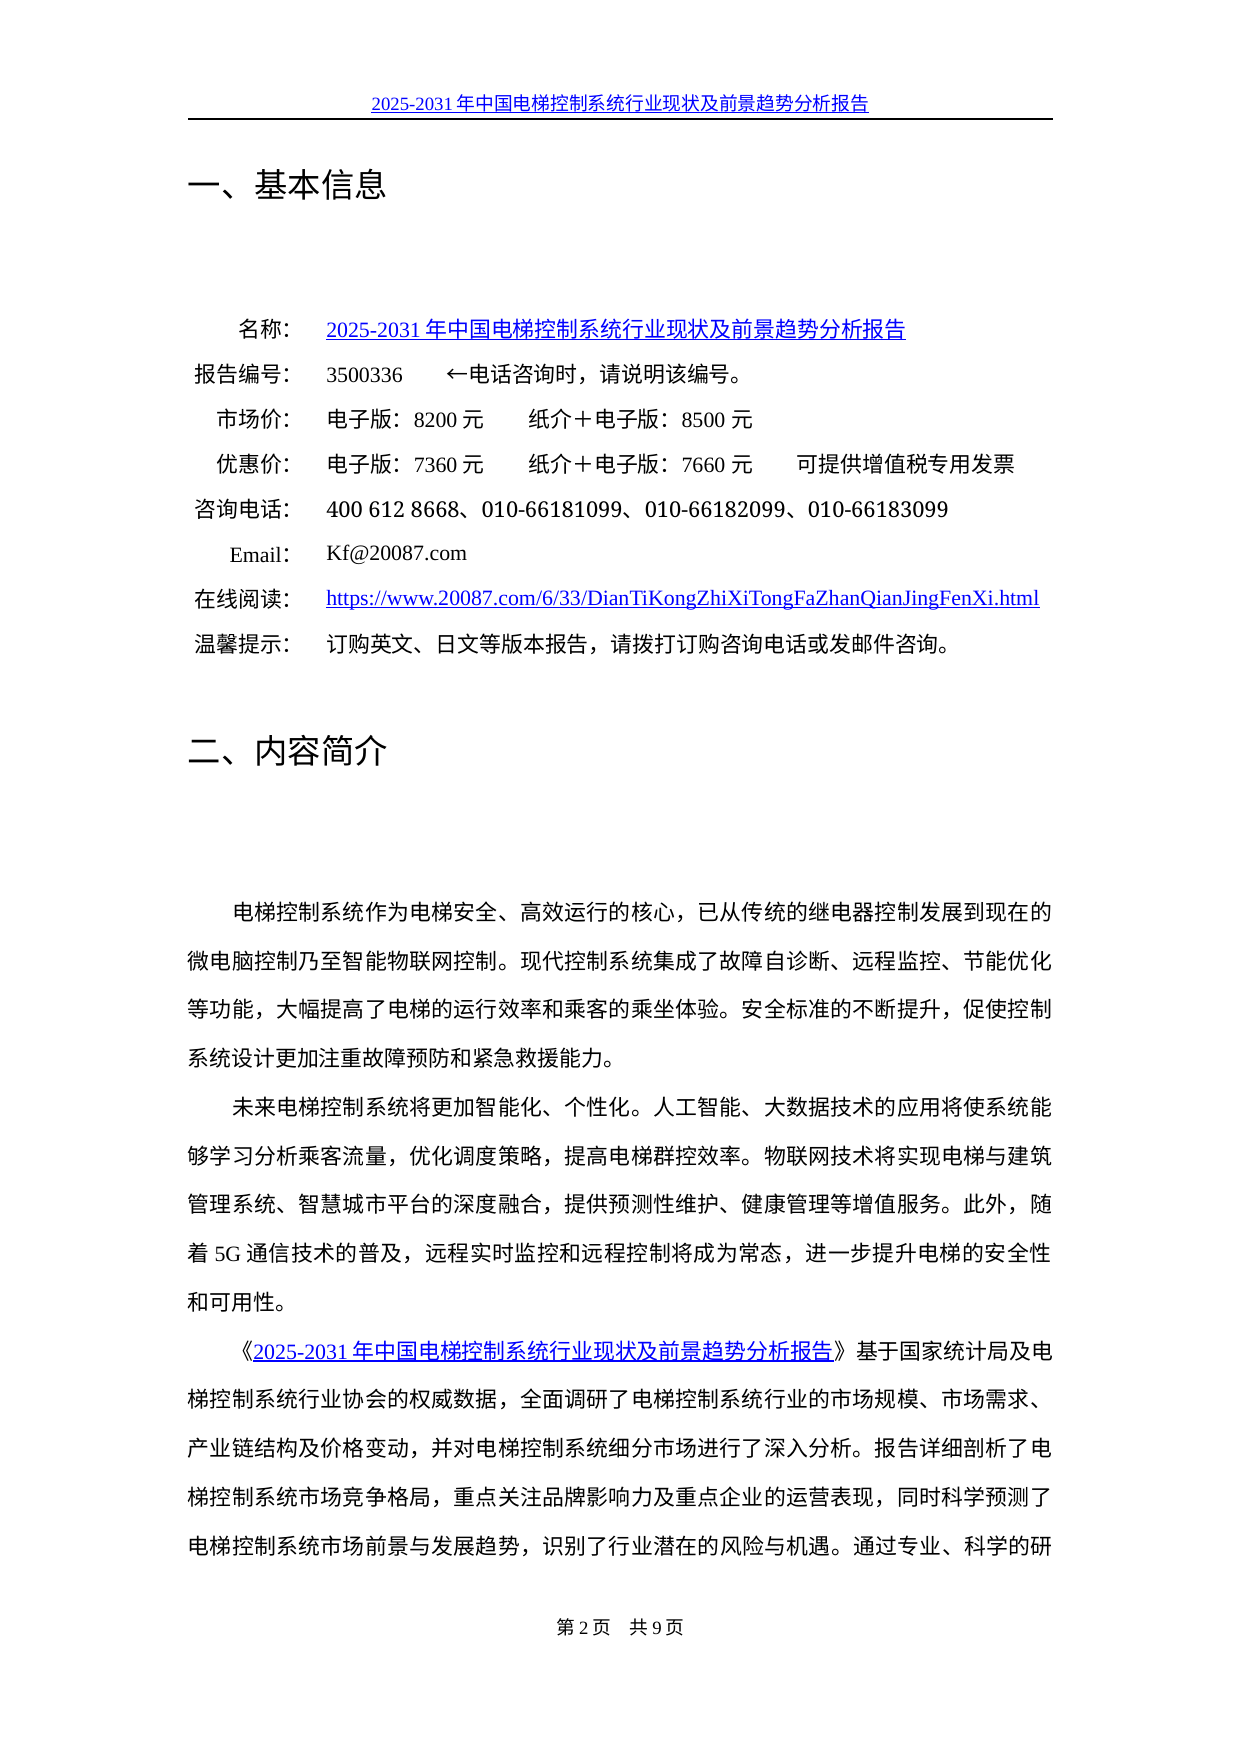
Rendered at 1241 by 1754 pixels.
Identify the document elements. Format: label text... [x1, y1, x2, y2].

table_cell 3500336 ←电话咨询时，请说明该编号。 [315, 357, 1073, 402]
table_cell 订购英文、日文等版本报告，请拨打订购咨询电话或发邮件咨询。 [315, 627, 1073, 672]
table_cell 报告编号： [167, 357, 315, 402]
table_cell 电子版：7360 元 纸介＋电子版：7660 元 可提供增值税专用发票 [315, 447, 1073, 492]
table_cell 优惠价： [167, 447, 315, 492]
title 二、内容简介 [187, 717, 1053, 782]
table_header 名称： [167, 312, 315, 357]
table_cell Kf@20087.com [315, 537, 1073, 582]
table_cell 在线阅读： [167, 582, 315, 627]
table_cell 咨询电话： [167, 492, 315, 537]
table_header 2025-2031年中国电梯控制系统行业现状及前景趋势分析报告 [315, 312, 1073, 357]
table_cell Email： [167, 537, 315, 582]
table_cell [315, 582, 1073, 627]
title 一、基本信息 [187, 150, 1053, 215]
table_cell 电子版：8200 元 纸介＋电子版：8500 元 [315, 402, 1073, 447]
table_cell 400 612 8668、010-66181099、010-66182099、010-66183099 [315, 492, 1073, 537]
table_cell 温馨提示： [167, 627, 315, 672]
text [187, 894, 1053, 1561]
table_cell 市场价： [167, 402, 315, 447]
